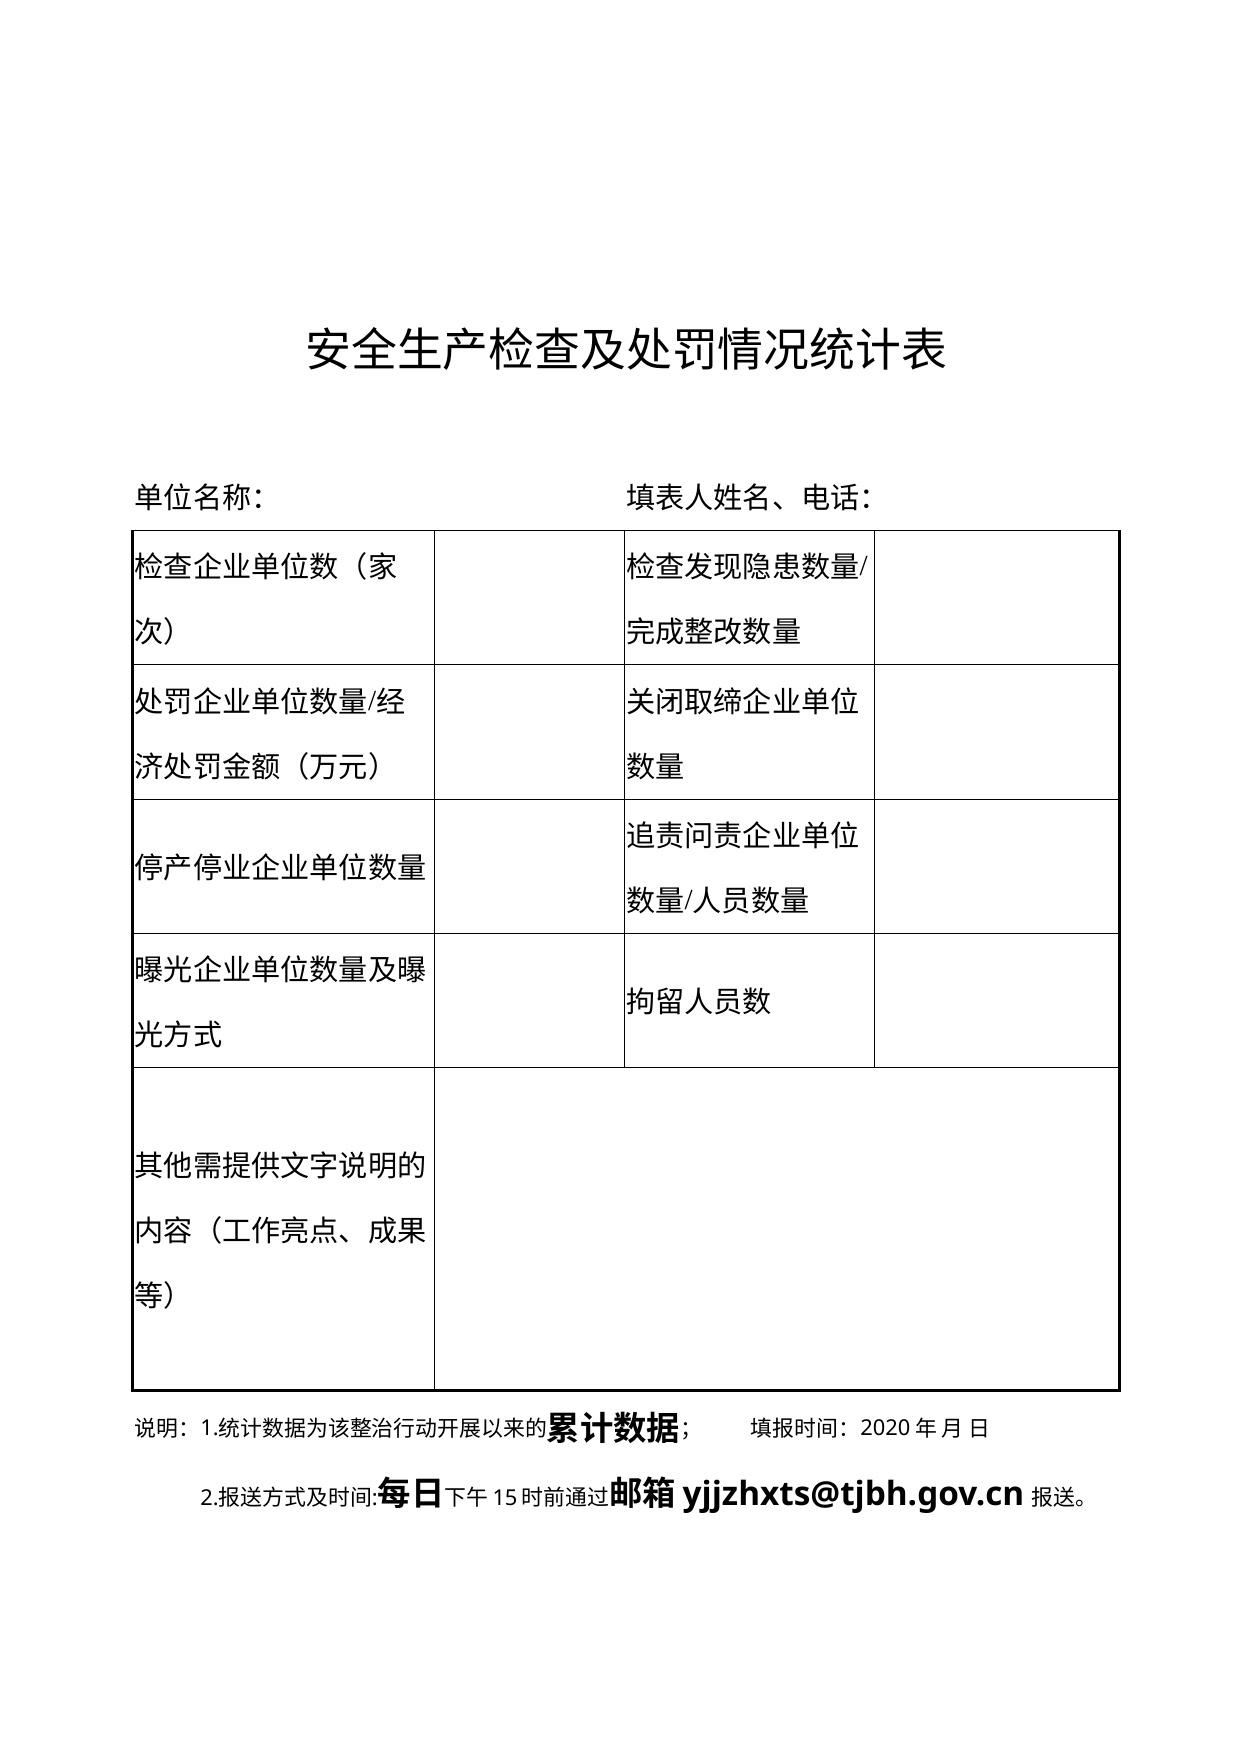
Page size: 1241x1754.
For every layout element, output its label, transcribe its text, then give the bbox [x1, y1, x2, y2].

table_cell [435, 934, 624, 1067]
table_cell 停产停业企业单位数量 [134, 800, 434, 933]
table_cell [435, 800, 624, 933]
table_cell [875, 934, 1118, 1067]
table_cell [133, 1392, 1119, 1538]
table_cell 曝光企业单位数量及曝光方式 [134, 934, 434, 1067]
table_cell [875, 665, 1118, 798]
table_cell 检查发现隐患数量/完成整改数量 [625, 531, 874, 664]
table_cell [875, 531, 1118, 664]
table_cell 其他需提供文字说明的内容（工作亮点、成果等） [134, 1068, 434, 1389]
table_cell 处罚企业单位数量/经济处罚金额（万元） [134, 665, 434, 798]
table_cell 追责问责企业单位数量/人员数量 [625, 800, 874, 933]
table_header 安全生产检查及处罚情况统计表 [133, 296, 1119, 462]
table_cell [435, 665, 624, 798]
table_cell 关闭取缔企业单位数量 [625, 665, 874, 798]
table_cell [875, 800, 1118, 933]
table_cell [435, 531, 624, 664]
table_cell 单位名称： [133, 462, 624, 530]
table_cell 检查企业单位数（家次） [134, 531, 434, 664]
table_cell 拘留人员数 [625, 934, 874, 1067]
table_cell 填表人姓名、电话： [624, 462, 1119, 530]
table_cell [435, 1068, 1118, 1389]
